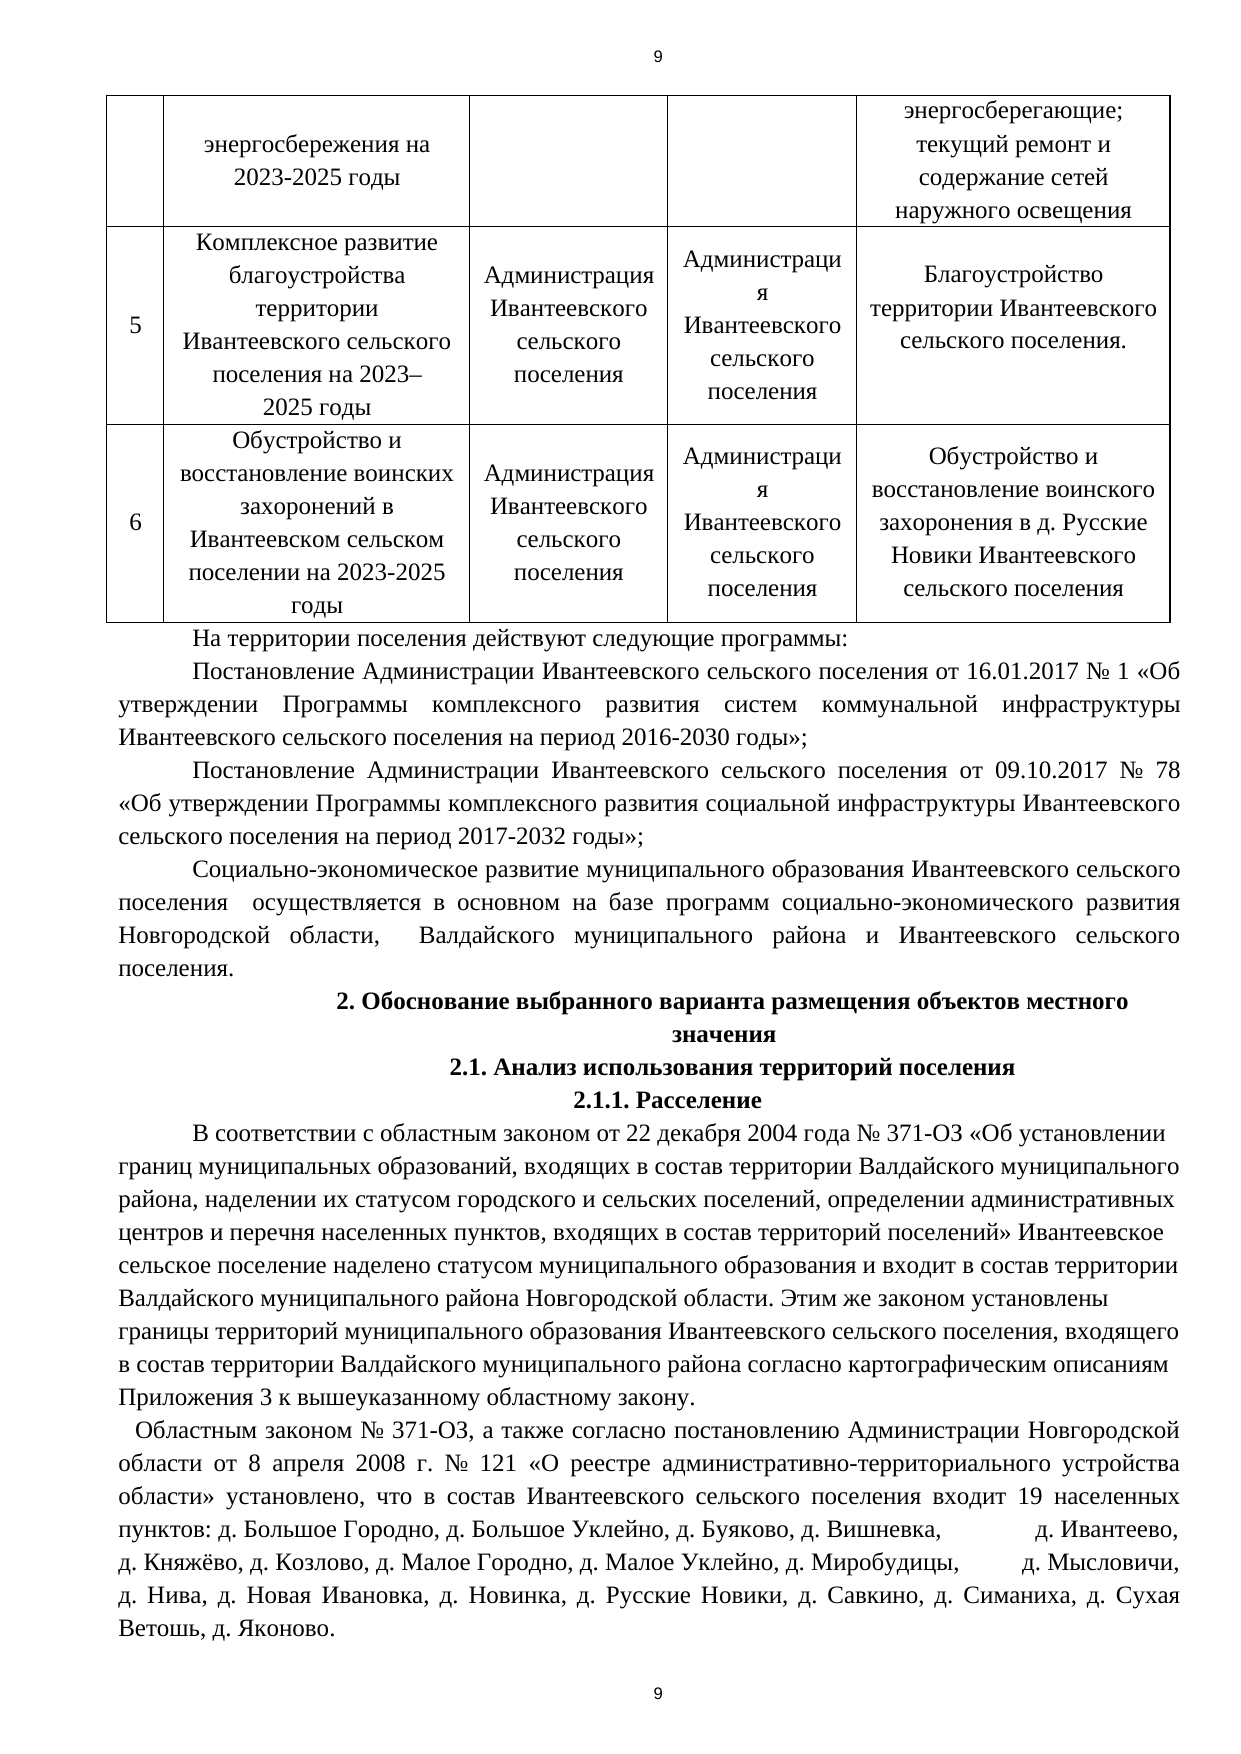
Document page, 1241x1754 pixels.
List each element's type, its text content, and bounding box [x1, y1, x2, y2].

table_cell Благоустройство территории Ивантеевского сельского поселения. [857, 227, 1169, 424]
text В соответствии с областным законом от 22 декабря 2004 года № 371-ОЗ «Об установлении границ муниципальных образований, входящих в состав территории Валдайского муниципального района, наделении их статусом городского и сельских поселений, определении административных центров и перечня населенных пунктов, входящих в состав территорий поселений» Ивантеевское сельское поселение наделено статусом муниципального образования и входит в состав территории Валдайского муниципального района Новгородской области. Этим же законом установлены границы территорий муниципального образования Ивантеевского сельского поселения, входящего в состав территории Валдайского муниципального района согласно картографическим описаниям Приложения 3 к вышеуказанному областному закону. [118, 1118, 1181, 1411]
table_cell Администрация Ивантеевского сельского поселения [470, 227, 667, 424]
subtitle 2.1.1. Расселение [118, 1085, 1181, 1114]
list Социально-экономическое развитие муниципального образования Ивантеевского сельского поселения осуществляется в основном на базе программ социально-экономического развития Новгородской области, Валдайского муниципального района и Ивантеевского сельского поселения. [118, 854, 1181, 982]
table_cell Администрация Ивантеевского сельского поселения [668, 425, 856, 622]
table_cell Обустройство и восстановление воинского захоронения в д. Русские Новики Ивантеевского сельского поселения [857, 425, 1169, 622]
table_cell Комплексное развитие благоустройства территории Ивантеевского сельского поселения на 2023–2025 годы [164, 227, 469, 424]
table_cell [470, 96, 667, 226]
text Областным законом № 371-ОЗ, а также согласно постановлению Администрации Новгородской области от 8 апреля 2008 г. № 121 «О реестре административно-территориального устройства области» установлено, что в состав Ивантеевского сельского поселения входит 19 населенных пунктов: д. Большое Городно, д. Большое Уклейно, д. Буяково, д. Вишневка, д. Ивантеево, д. Княжёво, д. Козлово, д. Малое Городно, д. Малое Уклейно, д. Миробудицы, д. Мысловичи, д. Нива, д. Новая Ивановка, д. Новинка, д. Русские Новики, д. Савкино, д. Симаниха, д. Сухая Ветошь, д. Яконово. [118, 1415, 1181, 1642]
table_cell 4 [107, 96, 163, 226]
list На территории поселения действуют следующие программы: [118, 623, 1181, 651]
list Постановление Администрации Ивантеевского сельского поселения от 16.01.2017 № 1 «Об утверждении Программы комплексного развития систем коммунальной инфраструктуры Ивантеевского сельского поселения на период 2016-2030 годы»; [118, 656, 1181, 751]
subtitle 2.1. Анализ использования территорий поселения [267, 1052, 1181, 1081]
table_cell Обустройство и восстановление воинских захоронений в Ивантеевском сельском поселении на 2023-2025 годы [164, 425, 469, 622]
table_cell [857, 96, 1169, 226]
list Постановление Администрации Ивантеевского сельского поселения от 09.10.2017 № 78 «Об утверждении Программы комплексного развития социальной инфраструктуры Ивантеевского сельского поселения на период 2017-2032 годы»; [118, 755, 1181, 849]
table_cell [668, 96, 856, 226]
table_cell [164, 96, 469, 226]
table_cell Администрация Ивантеевского сельского поселения [470, 425, 667, 622]
subtitle 2. Обоснование выбранного варианта размещения объектов местного значения [267, 986, 1181, 1048]
table_cell 6 [107, 425, 163, 622]
table_cell Администрация Ивантеевского сельского поселения [668, 227, 856, 424]
table_cell 5 [107, 227, 163, 424]
